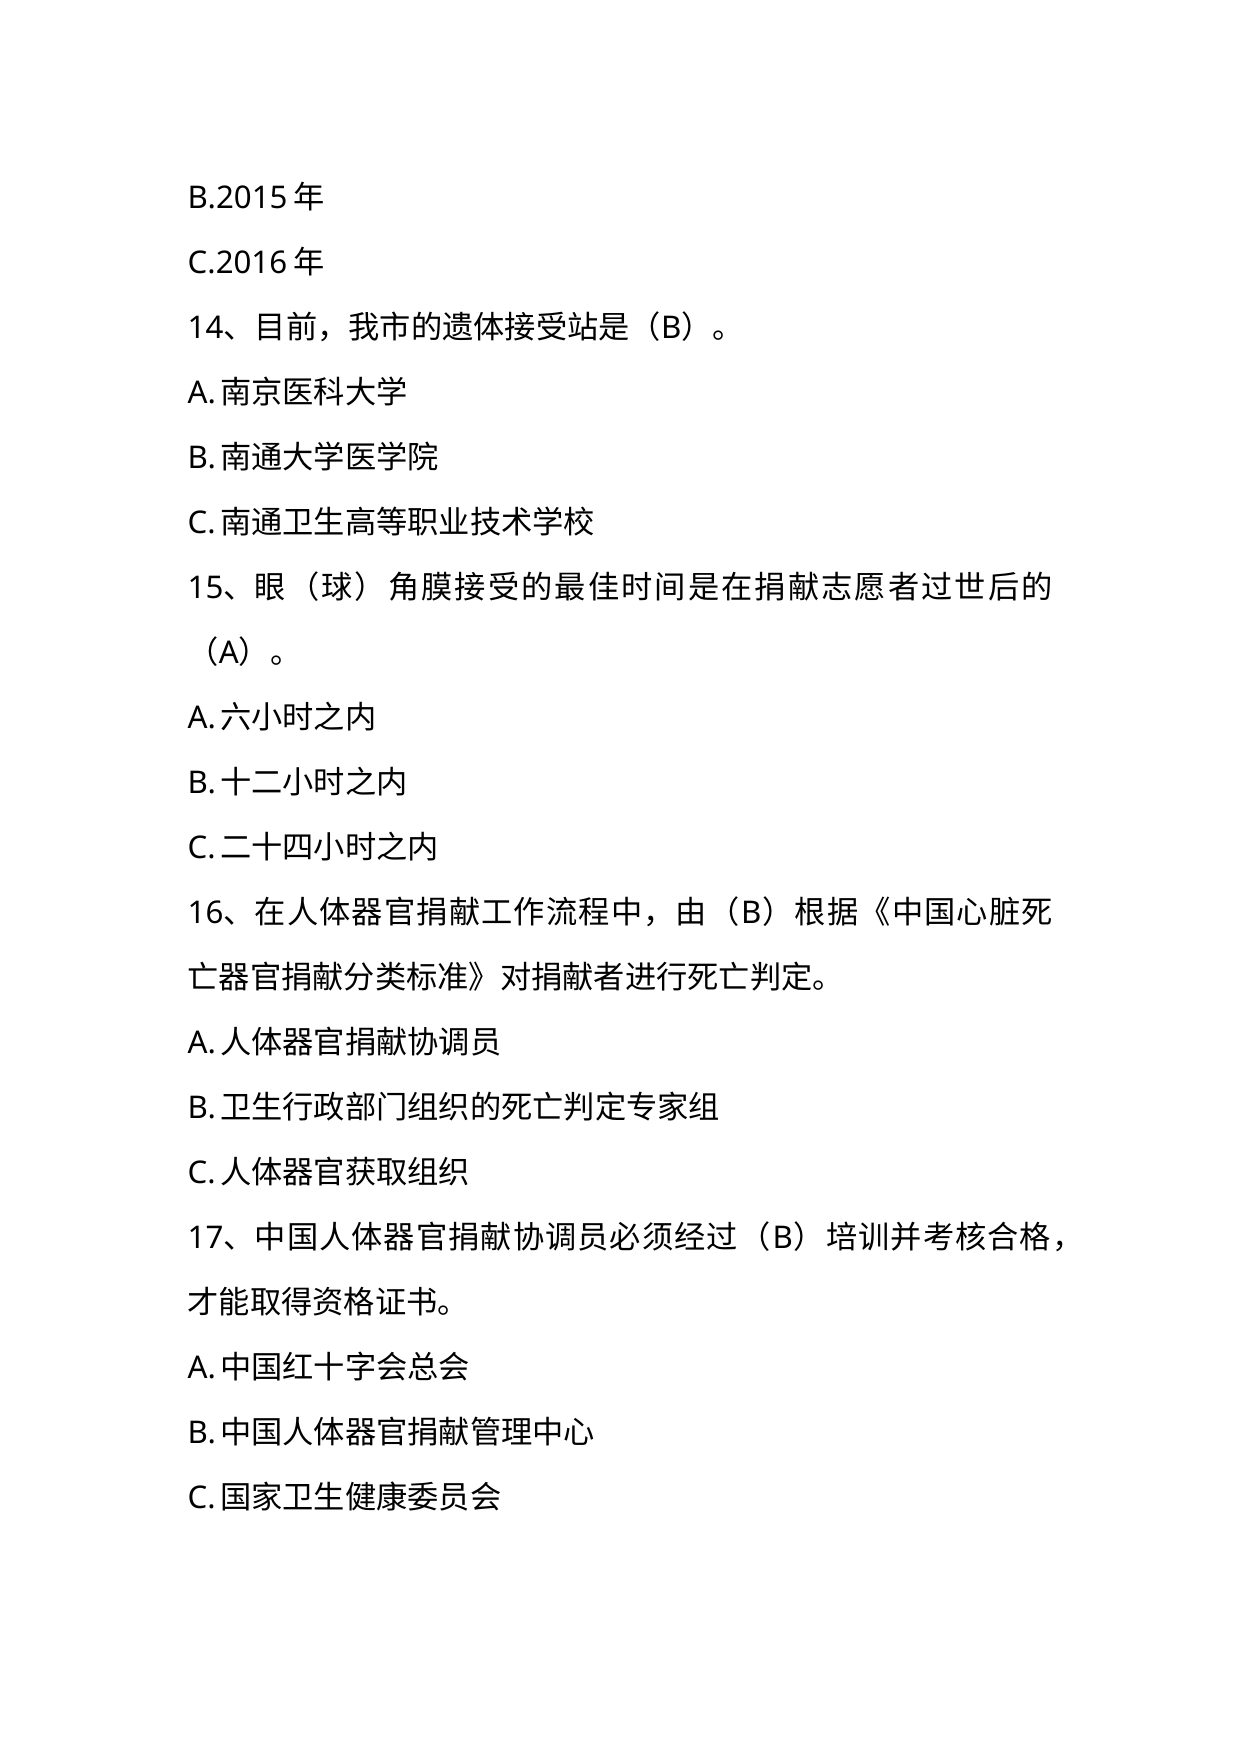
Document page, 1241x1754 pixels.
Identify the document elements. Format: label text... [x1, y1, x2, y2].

list 十二小时之内 [187, 747, 1053, 812]
text B.2015年 [187, 162, 1053, 227]
list 在人体器官捐献工作流程中，由（B）根据《中国心脏死亡器官捐献分类标准》对捐献者进行死亡判定。 [187, 877, 1053, 1007]
list 南京医科大学 [187, 357, 1053, 422]
list 南通卫生高等职业技术学校 [187, 487, 1053, 552]
list 卫生行政部门组织的死亡判定专家组 [187, 1072, 1053, 1137]
list 中国人体器官捐献协调员必须经过（B）培训并考核合格，才能取得资格证书。 [187, 1202, 1053, 1332]
list 目前，我市的遗体接受站是（B）。 [187, 292, 1053, 357]
list 国家卫生健康委员会 [187, 1462, 1053, 1527]
list 六小时之内 [187, 682, 1053, 747]
text C.2016年 [187, 227, 1053, 292]
list 人体器官捐献协调员 [187, 1007, 1053, 1072]
list 眼（球）角膜接受的最佳时间是在捐献志愿者过世后的（A）。 [187, 552, 1053, 682]
list 中国人体器官捐献管理中心 [187, 1397, 1053, 1462]
list 人体器官获取组织 [187, 1137, 1053, 1202]
list 中国红十字会总会 [187, 1332, 1053, 1397]
list 二十四小时之内 [187, 812, 1053, 877]
list 南通大学医学院 [187, 422, 1053, 487]
